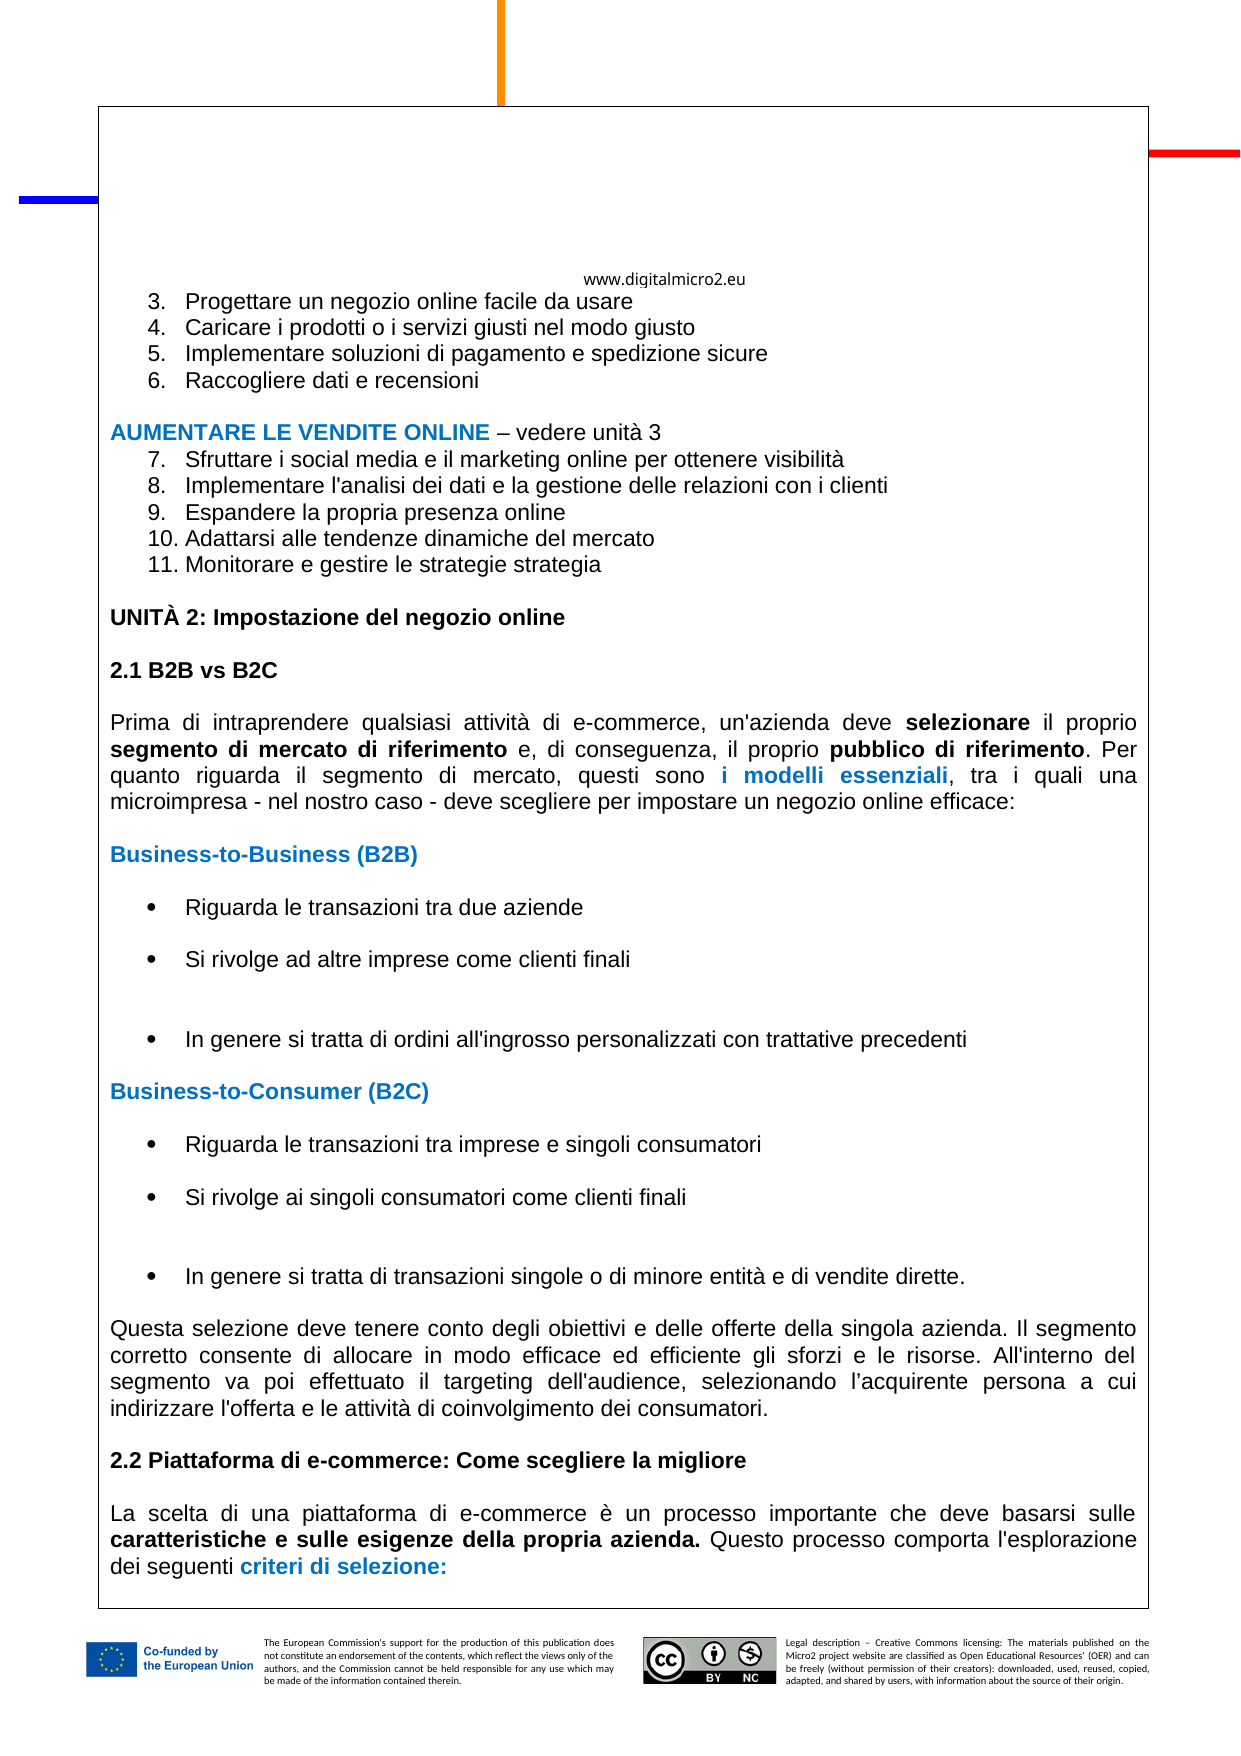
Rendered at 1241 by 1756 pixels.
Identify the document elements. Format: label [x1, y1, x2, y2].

table_cell [99, 107, 1148, 1608]
picture [643, 1637, 777, 1684]
picture [84, 1641, 266, 1679]
